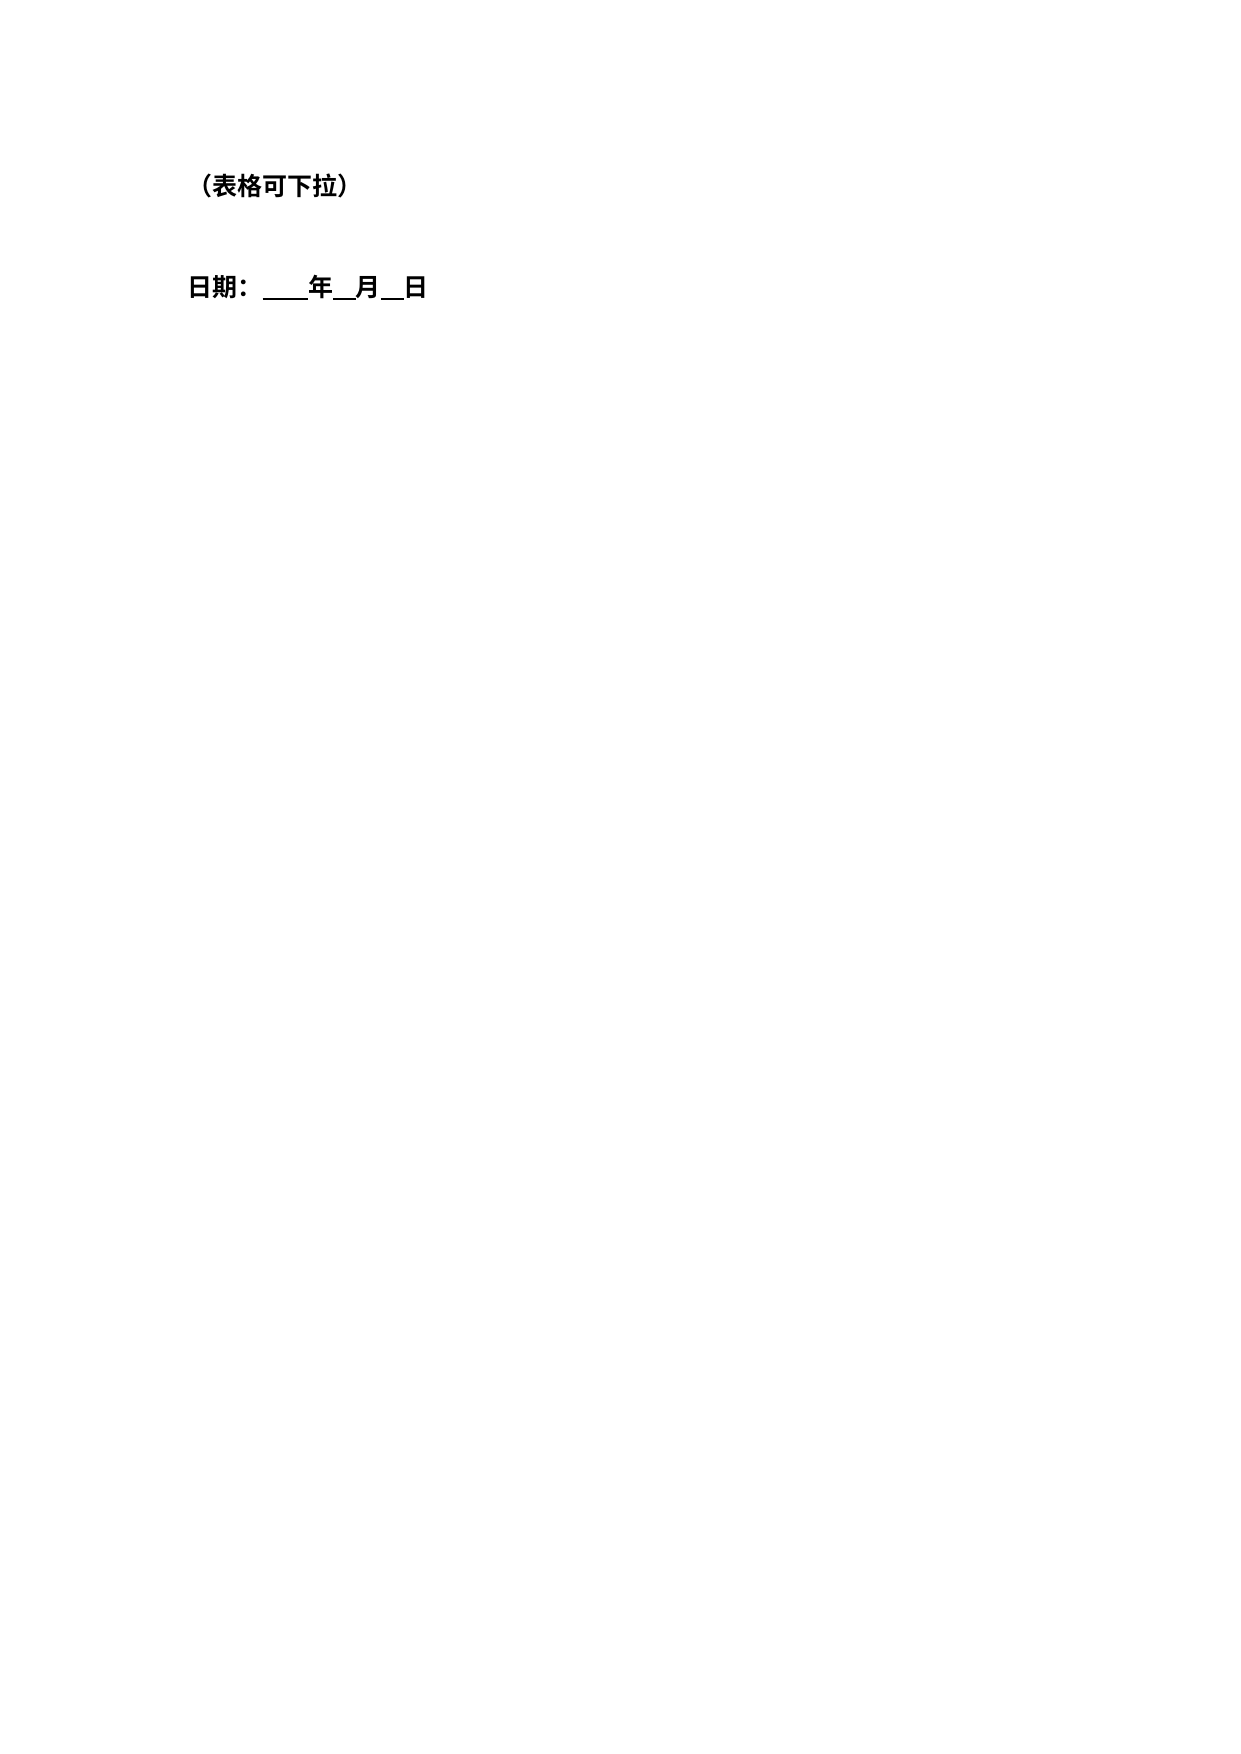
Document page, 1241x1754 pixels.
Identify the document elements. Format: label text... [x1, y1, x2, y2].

text （表格可下拉） [187, 152, 1053, 217]
text 日期： 年 月 日 [187, 253, 1053, 318]
